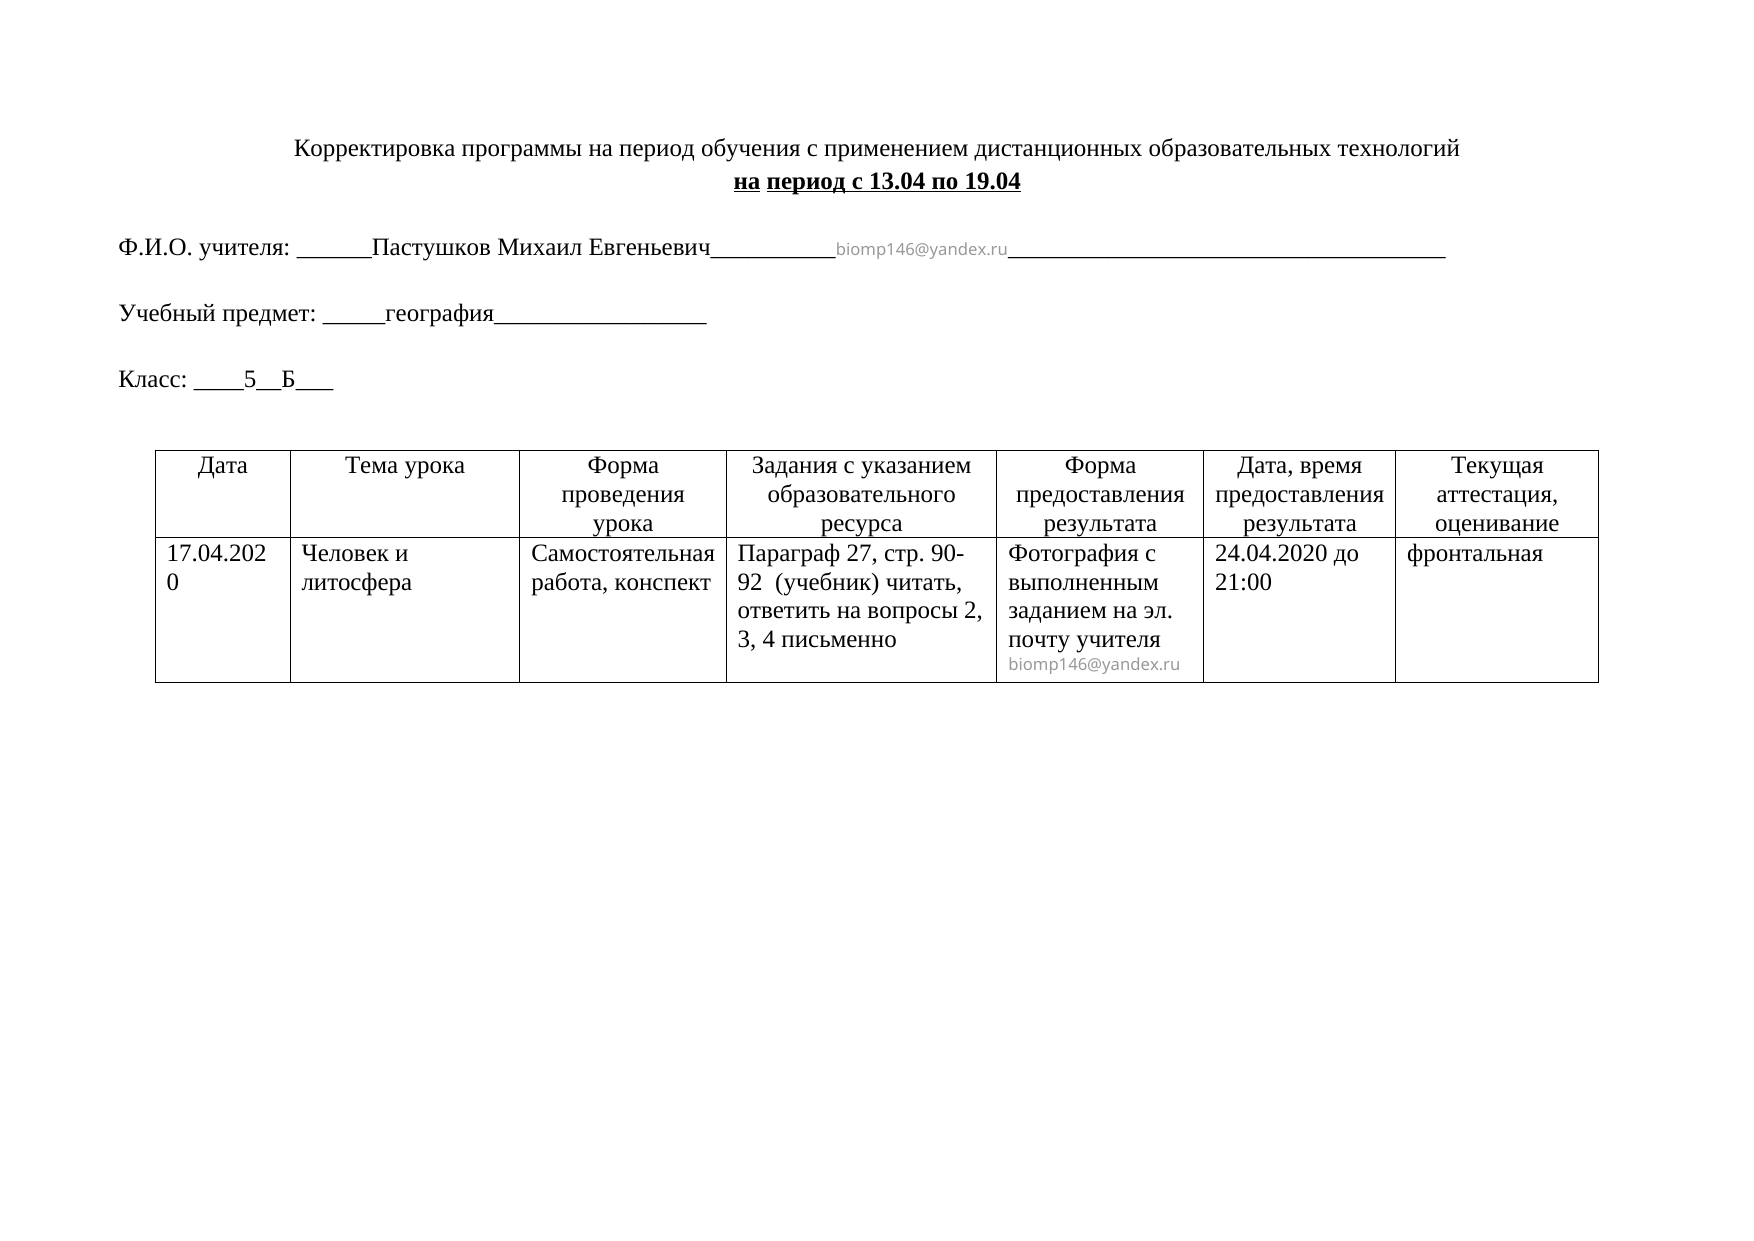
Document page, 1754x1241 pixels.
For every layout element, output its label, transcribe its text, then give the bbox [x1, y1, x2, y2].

table_cell Параграф 27, стр. 90-92 (учебник) читать, ответить на вопросы 2, 3, 4 письменно [727, 538, 996, 682]
text Класс: ____5__Б___ [118, 364, 1636, 393]
text Корректировка программы на период обучения с применением дистанционных образовательных технологий [118, 133, 1636, 162]
table_header Дата [156, 451, 290, 537]
table_header Тема урока [291, 451, 519, 537]
table_header Форма проведения урока [520, 451, 726, 537]
table_cell 17.04.2020 [156, 538, 290, 682]
text на период с 13.04 по 19.04 [118, 166, 1636, 195]
text Ф.И.О. учителя: ______Пастушков Михаил Евгеньевич__________biomp146@yandex.ru___________________________________ [118, 232, 1636, 261]
table_cell Самостоятельная работа, конспект [520, 538, 726, 682]
text Учебный предмет: _____география_________________ [118, 298, 1636, 327]
table_cell Фотография с выполненным заданием на эл. почту учителя biomp146@yandex.ru [997, 538, 1203, 682]
table_header Задания с указанием образовательного ресурса [727, 451, 996, 537]
table_cell Человек и литосфера [291, 538, 519, 682]
table_header Форма предоставления результата [997, 451, 1203, 537]
table_cell 24.04.2020 до 21:00 [1204, 538, 1395, 682]
table_header Дата, время предоставления результата [1204, 451, 1395, 537]
table_cell фронтальная [1396, 538, 1598, 682]
table_header Текущая аттестация, оценивание [1396, 451, 1598, 537]
